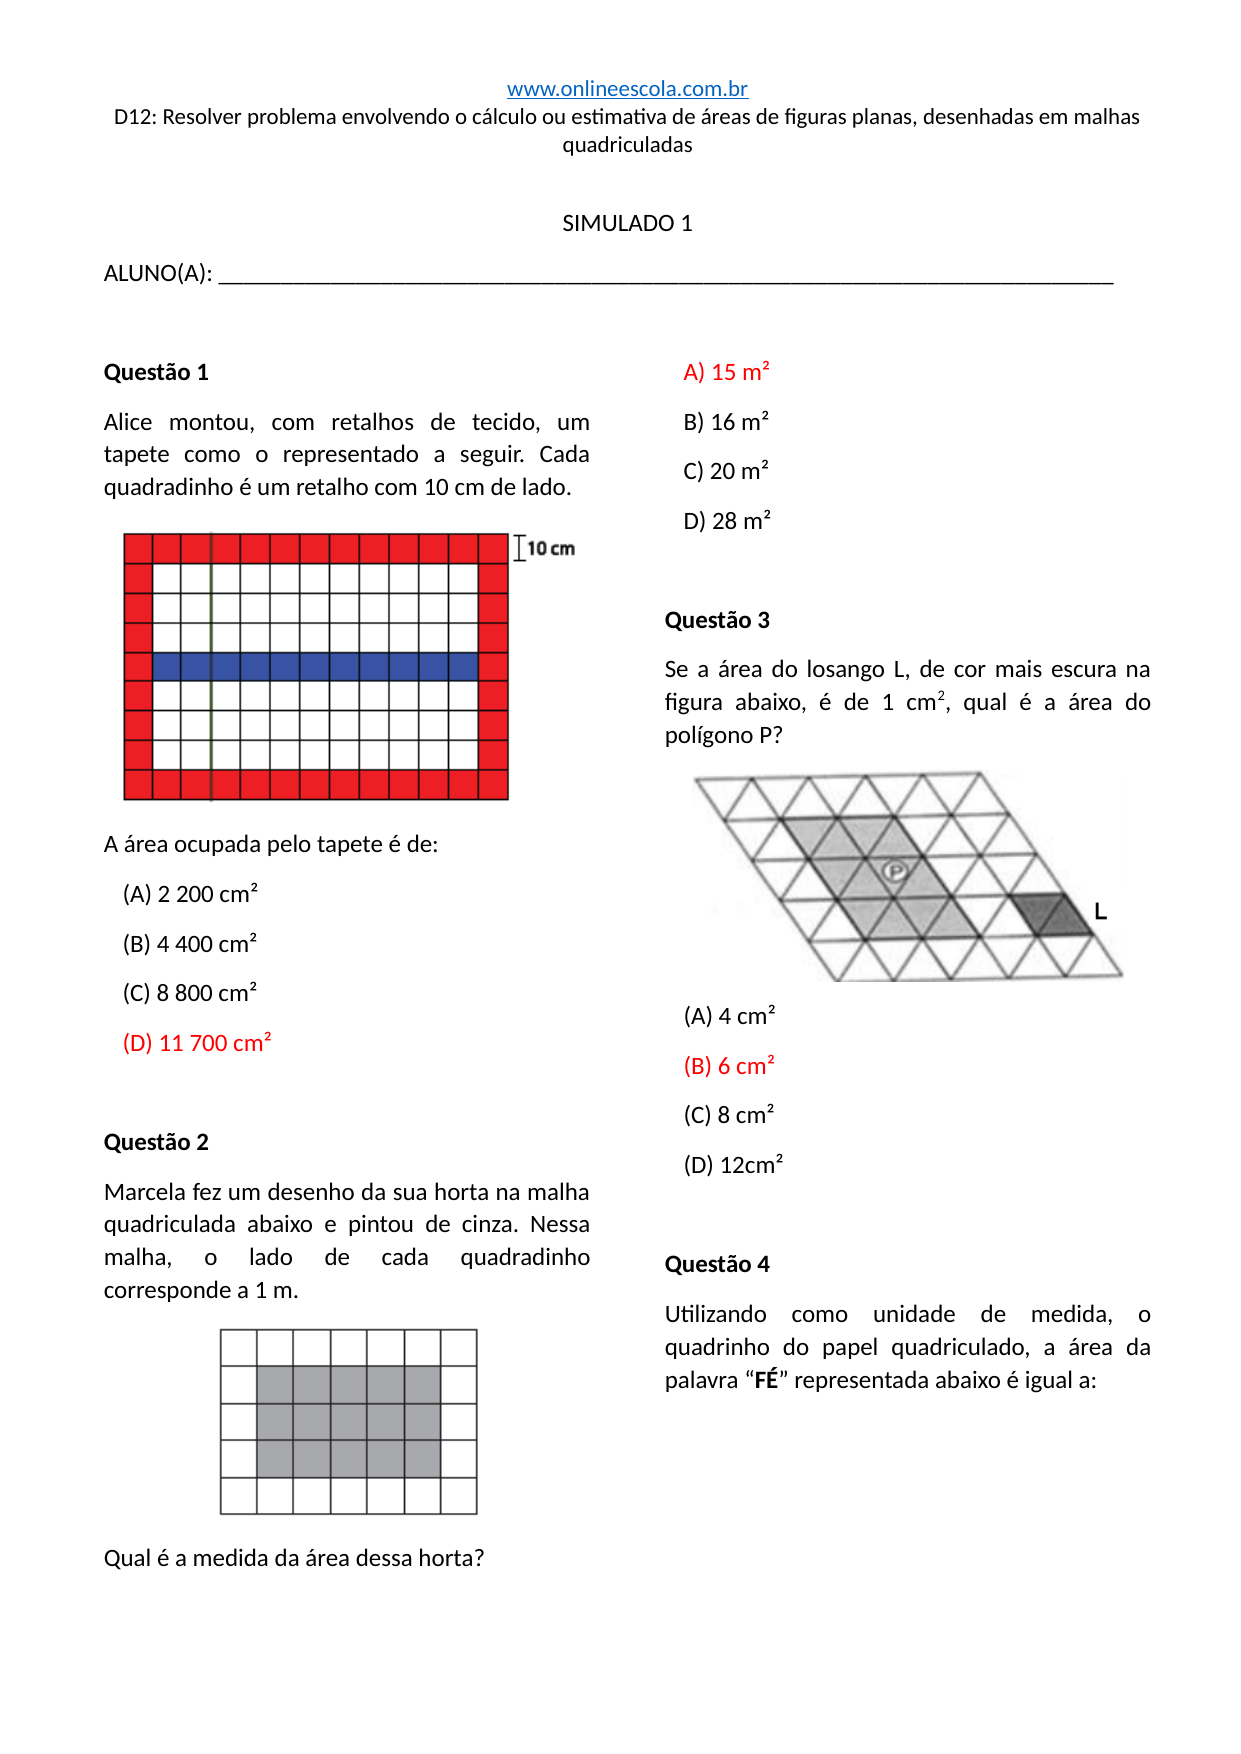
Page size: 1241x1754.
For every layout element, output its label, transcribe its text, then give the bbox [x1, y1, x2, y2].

text C) 20 m² [683, 455, 1152, 486]
text Marcela fez um desenho da sua horta na malha quadriculada abaixo e pintou de cinza. Nessa malha, o lado de cada quadradinho corresponde a 1 m. [103, 1176, 591, 1305]
text (B) 4 400 cm² [122, 928, 591, 958]
text Questão 3 [664, 604, 1152, 634]
text (A) 2 200 cm² [122, 878, 591, 909]
text Utilizando como unidade de medida, o quadrinho do papel quadriculado, a área da palavra “FÉ” representada abaixo é igual a: [664, 1298, 1152, 1394]
text (A) 4 cm² [683, 1000, 1152, 1031]
text (B) 6 cm² [683, 1050, 1152, 1081]
text SIMULADO 1 [103, 207, 1152, 238]
text Alice montou, com retalhos de tecido, um tapete como o representado a seguir. Cada quadradinho é um retalho com 10 cm de lado. [103, 406, 591, 502]
text D) 28 m² [683, 505, 1152, 535]
text A) 15 m² [683, 356, 1152, 387]
picture [214, 1324, 480, 1523]
text (D) 11 700 cm² [122, 1027, 591, 1057]
text (C) 8 cm² [683, 1099, 1152, 1130]
picture [116, 521, 578, 810]
text Qual é a medida da área dessa horta? [103, 1542, 591, 1572]
text Questão 2 [103, 1126, 591, 1157]
text (D) 12cm² [683, 1149, 1152, 1180]
text B) 16 m² [683, 406, 1152, 436]
text (C) 8 800 cm² [122, 977, 591, 1008]
text ALUNO(A): ________________________________________________________________________ [103, 257, 1152, 287]
picture [692, 769, 1124, 982]
text Se a área do losango L, de cor mais escura na figura abaixo, é de 1 cm2, qual é a área do polígono P? [664, 654, 1152, 750]
text A área ocupada pelo tapete é de: [103, 829, 591, 859]
text Questão 4 [664, 1248, 1152, 1279]
text Questão 1 [103, 356, 591, 387]
